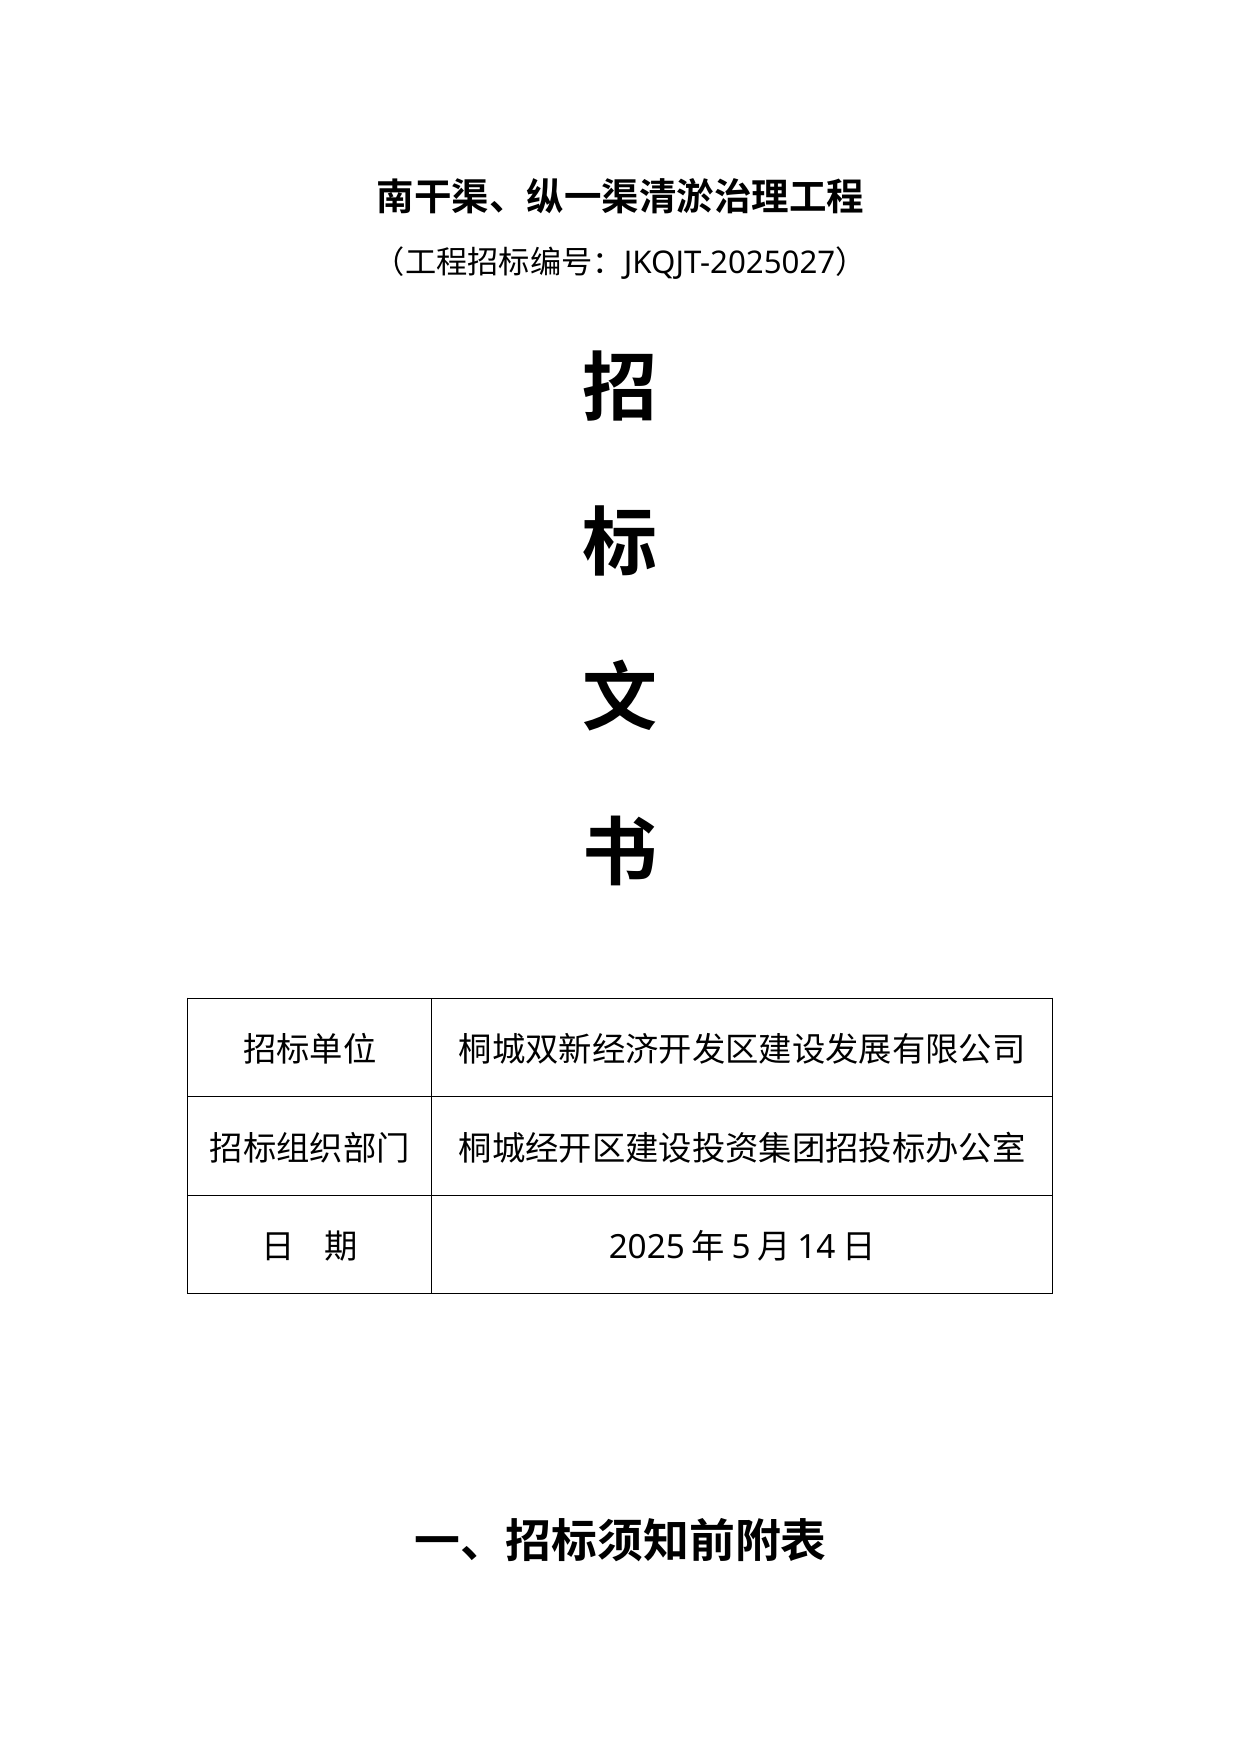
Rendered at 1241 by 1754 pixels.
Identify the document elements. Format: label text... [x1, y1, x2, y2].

text 南干渠、纵一渠清淤治理工程 [187, 162, 1053, 227]
table_cell 2025年5月14日 [432, 1196, 1052, 1293]
table_header 桐城双新经济开发区建设发展有限公司 [432, 999, 1052, 1096]
table_cell 日 期 [188, 1196, 431, 1293]
text 标 [187, 472, 1053, 602]
table_cell 招标组织部门 [188, 1097, 431, 1195]
text 书 [187, 782, 1053, 912]
table_cell 桐城经开区建设投资集团招投标办公室 [432, 1097, 1052, 1195]
text 一、招标须知前附表 [187, 1489, 1053, 1587]
text （工程招标编号：JKQJT-2025027） [187, 227, 1053, 292]
text 招 [187, 317, 1053, 447]
text 文 [187, 627, 1053, 757]
table_header 招标单位 [188, 999, 431, 1096]
